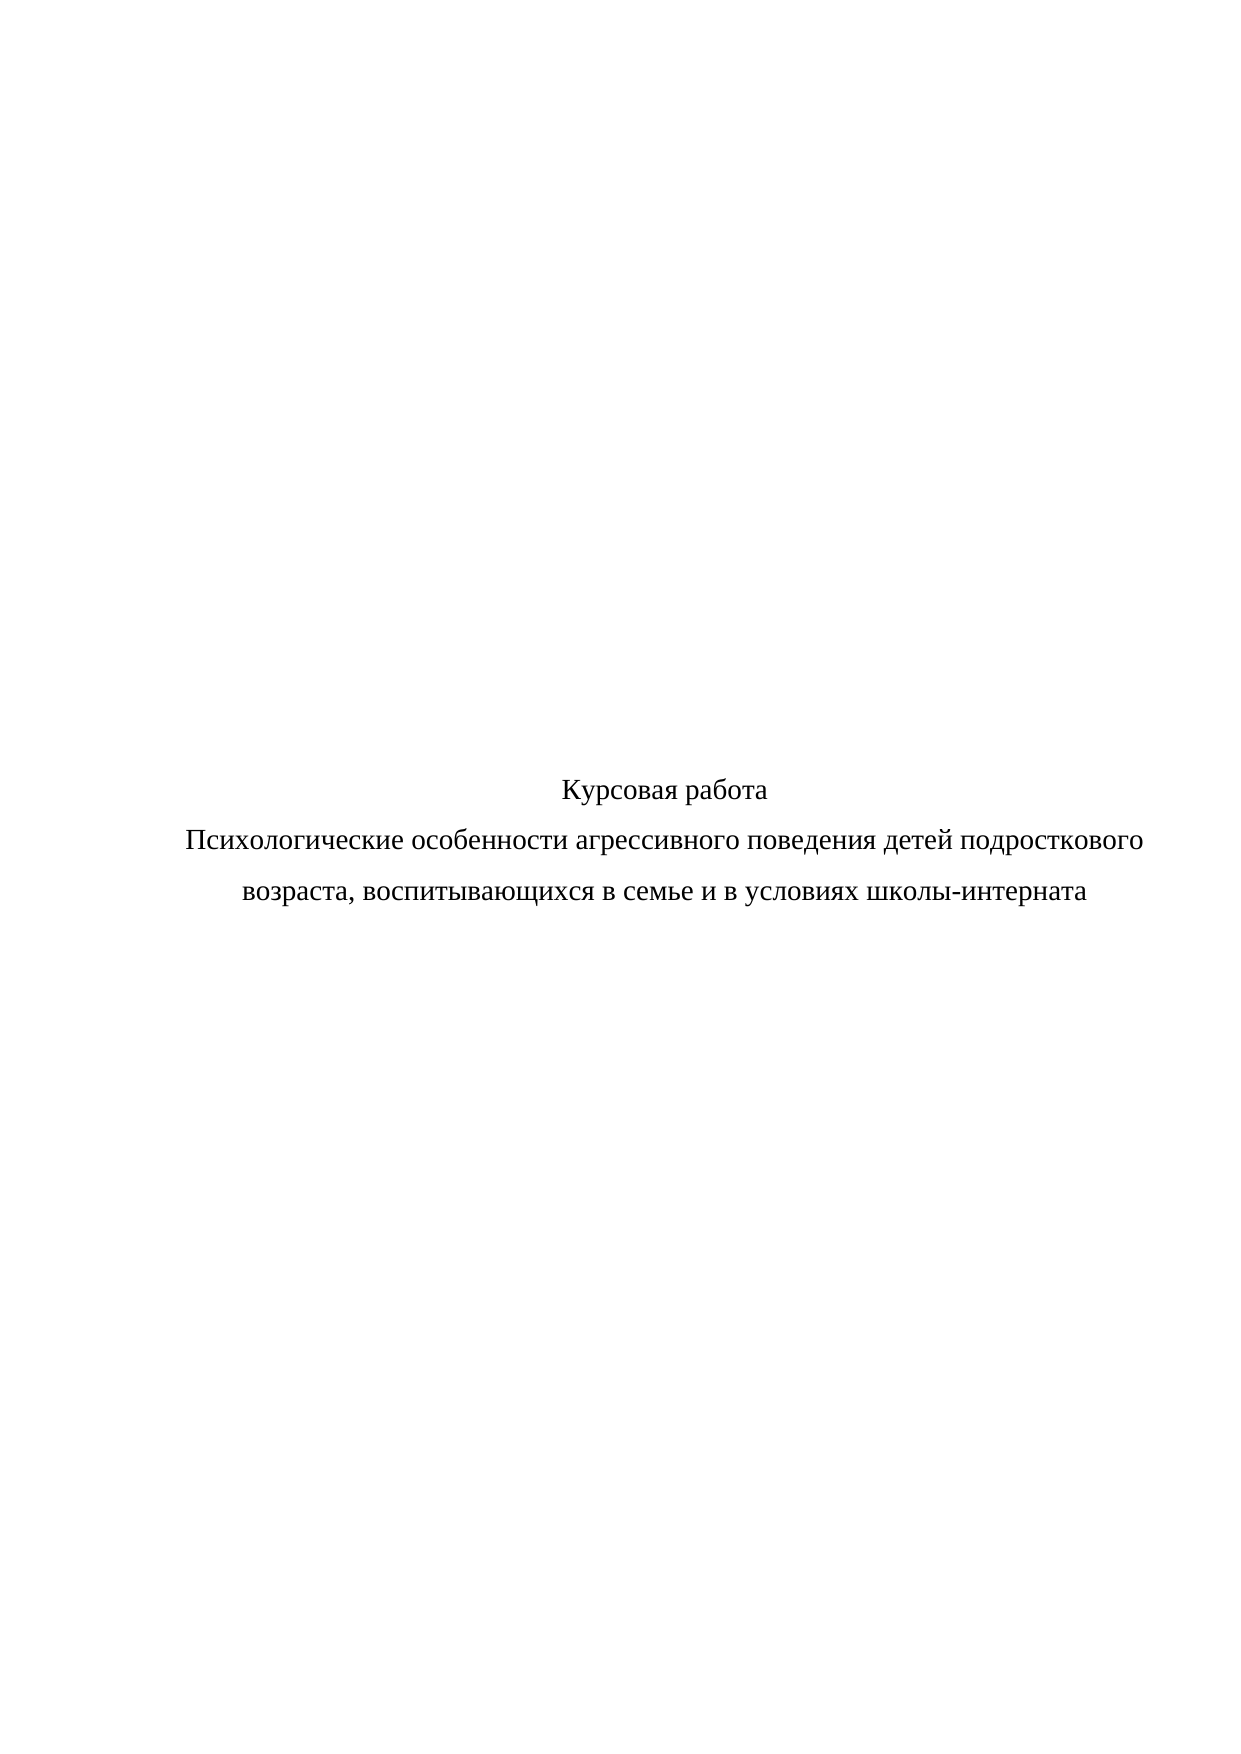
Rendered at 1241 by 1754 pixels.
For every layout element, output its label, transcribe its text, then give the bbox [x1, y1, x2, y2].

text Психологические особенности агрессивного поведения детей подросткового возраста, воспитывающихся в семье и в условиях школы-интерната [177, 822, 1152, 906]
text Курсовая работа [177, 772, 1152, 806]
